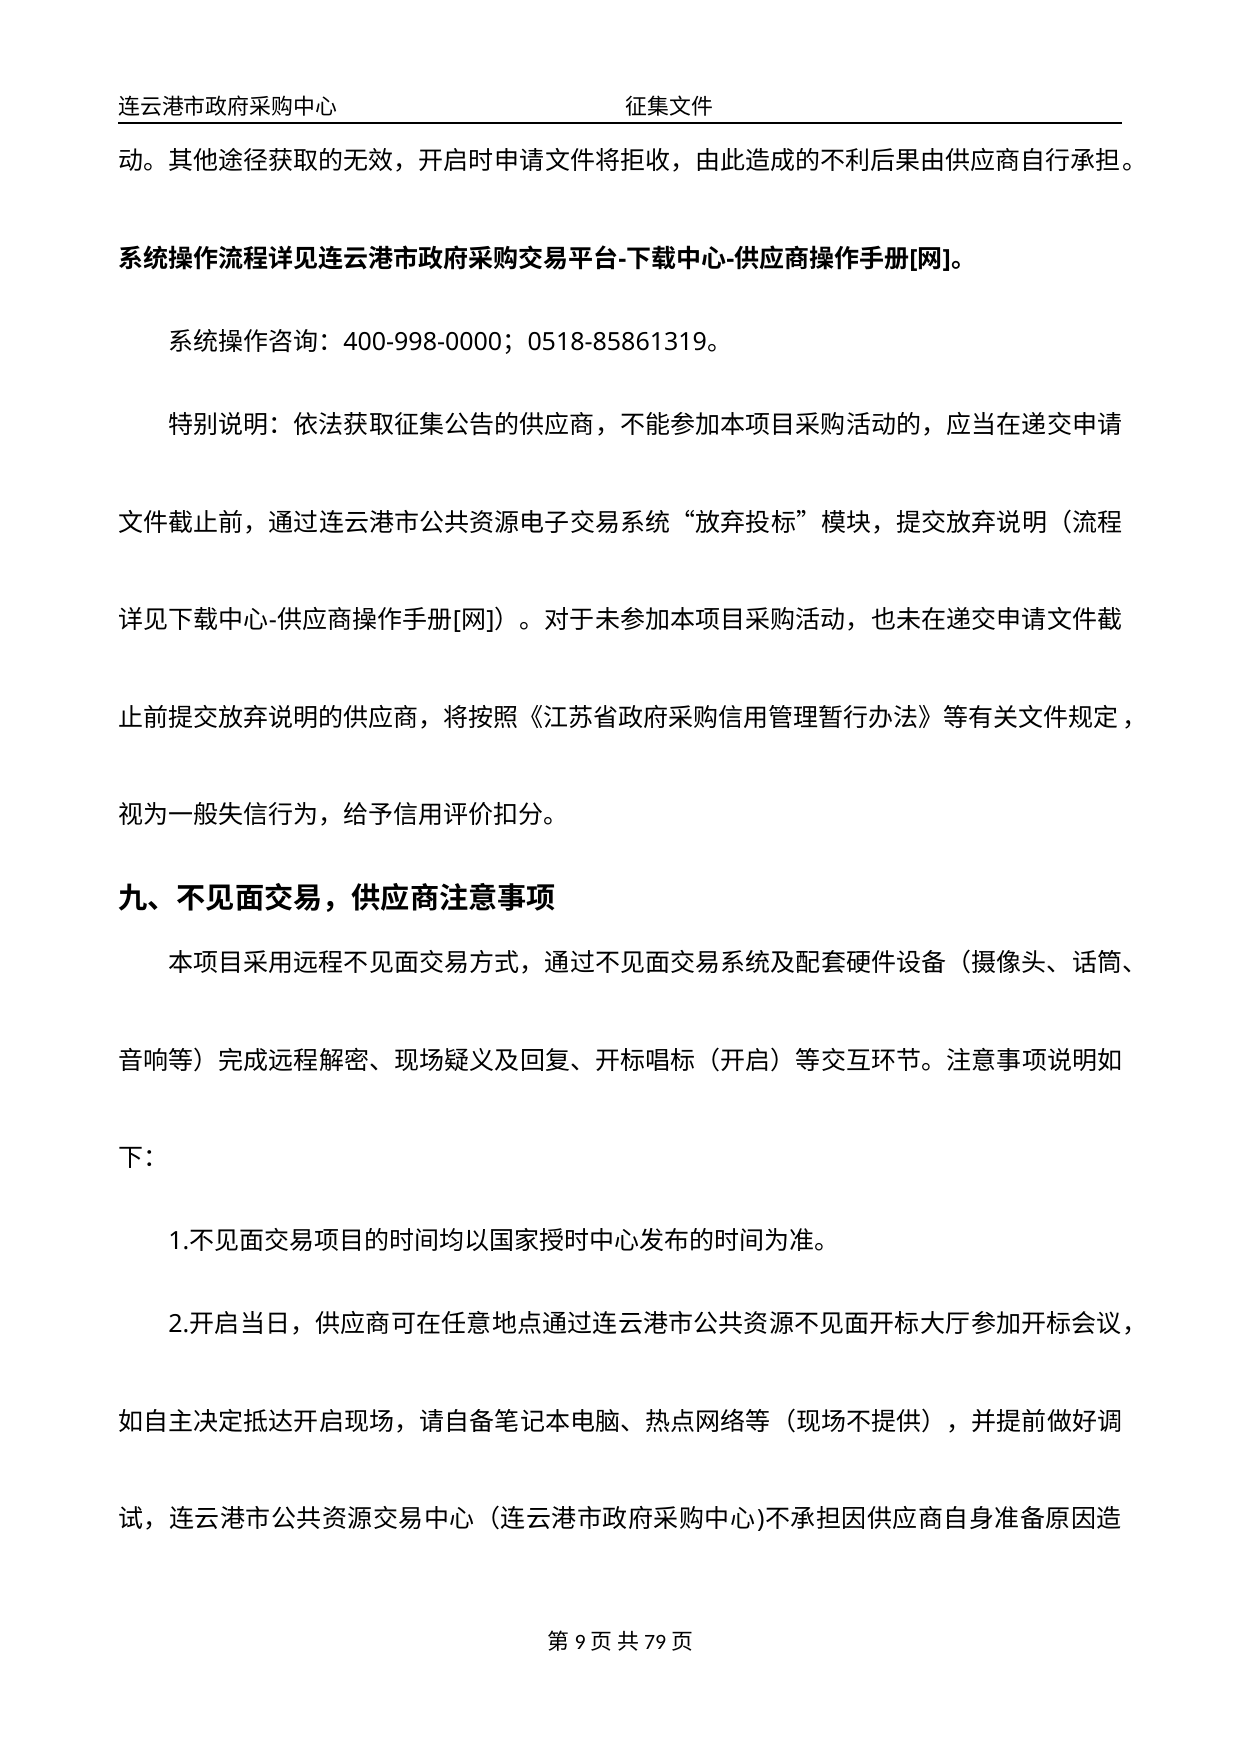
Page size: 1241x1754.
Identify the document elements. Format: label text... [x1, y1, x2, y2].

text 特别说明：依法获取征集公告的供应商，不能参加本项目采购活动的，应当在递交申请文件截止前，通过连云港市公共资源电子交易系统“放弃投标”模块，提交放弃说明（流程详见下载中心-供应商操作手册[网]）。对于未参加本项目采购活动，也未在递交申请文件截止前提交放弃说明的供应商，将按照《江苏省政府采购信用管理暂行办法》等有关文件规定，视为一般失信行为，给予信用评价扣分。 [118, 390, 1122, 845]
text 1.不见面交易项目的时间均以国家授时中心发布的时间为准。 [118, 1206, 1122, 1271]
text 系统操作咨询：400-998-0000；0518-85861319。 [118, 307, 1122, 372]
text 九、不见面交易，供应商注意事项 [118, 863, 1122, 928]
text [118, 126, 1122, 289]
text 本项目采用远程不见面交易方式，通过不见面交易系统及配套硬件设备（摄像头、话筒、音响等）完成远程解密、现场疑义及回复、开标唱标（开启）等交互环节。注意事项说明如下： [118, 928, 1122, 1188]
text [118, 1289, 1122, 1549]
